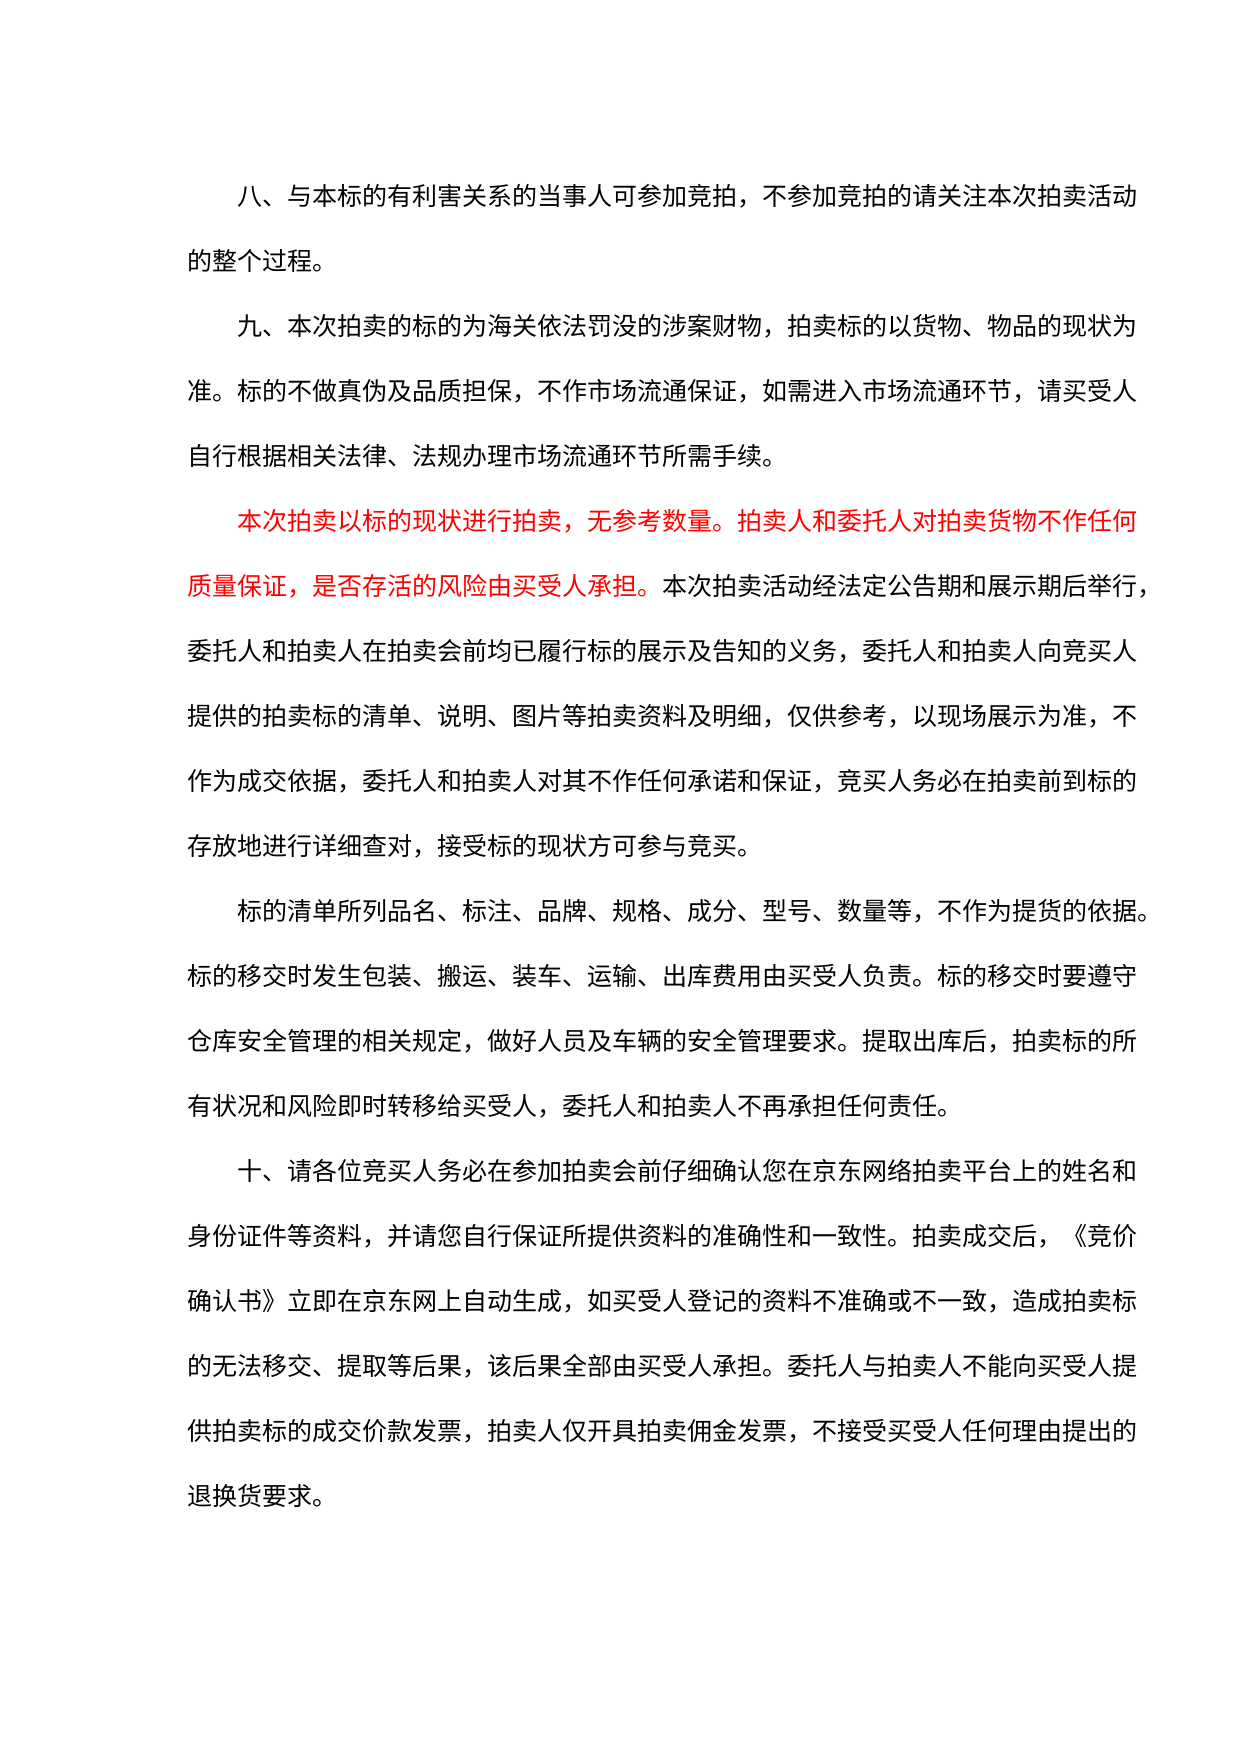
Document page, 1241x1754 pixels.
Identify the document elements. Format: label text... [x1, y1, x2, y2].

text 标的清单所列品名、标注、品牌、规格、成分、型号、数量等，不作为提货的依据。标的移交时发生包装、搬运、装车、运输、出库费用由买受人负责。标的移交时要遵守仓库安全管理的相关规定，做好人员及车辆的安全管理要求。提取出库后，拍卖标的所有状况和风险即时转移给买受人，委托人和拍卖人不再承担任何责任。 [187, 877, 1150, 1137]
text 十、请各位竞买人务必在参加拍卖会前仔细确认您在京东网络拍卖平台上的姓名和身份证件等资料，并请您自行保证所提供资料的准确性和一致性。拍卖成交后，《竞价确认书》立即在京东网上自动生成，如买受人登记的资料不准确或不一致，造成拍卖标的无法移交、提取等后果，该后果全部由买受人承担。委托人与拍卖人不能向买受人提供拍卖标的成交价款发票，拍卖人仅开具拍卖佣金发票，不接受买受人任何理由提出的退换货要求。 [187, 1137, 1150, 1527]
text 本次拍卖以标的现状进行拍卖，无参考数量。拍卖人和委托人对拍卖货物不作任何质量保证，是否存活的风险由买受人承担。本次拍卖活动经法定公告期和展示期后举行，委托人和拍卖人在拍卖会前均已履行标的展示及告知的义务，委托人和拍卖人向竞买人提供的拍卖标的清单、说明、图片等拍卖资料及明细，仅供参考，以现场展示为准，不作为成交依据，委托人和拍卖人对其不作任何承诺和保证，竞买人务必在拍卖前到标的存放地进行详细查对，接受标的现状方可参与竞买。 [187, 487, 1150, 877]
text 九、本次拍卖的标的为海关依法罚没的涉案财物，拍卖标的以货物、物品的现状为准。标的不做真伪及品质担保，不作市场流通保证，如需进入市场流通环节，请买受人自行根据相关法律、法规办理市场流通环节所需手续。 [187, 292, 1150, 487]
text 八、与本标的有利害关系的当事人可参加竞拍，不参加竞拍的请关注本次拍卖活动的整个过程。 [187, 162, 1150, 292]
